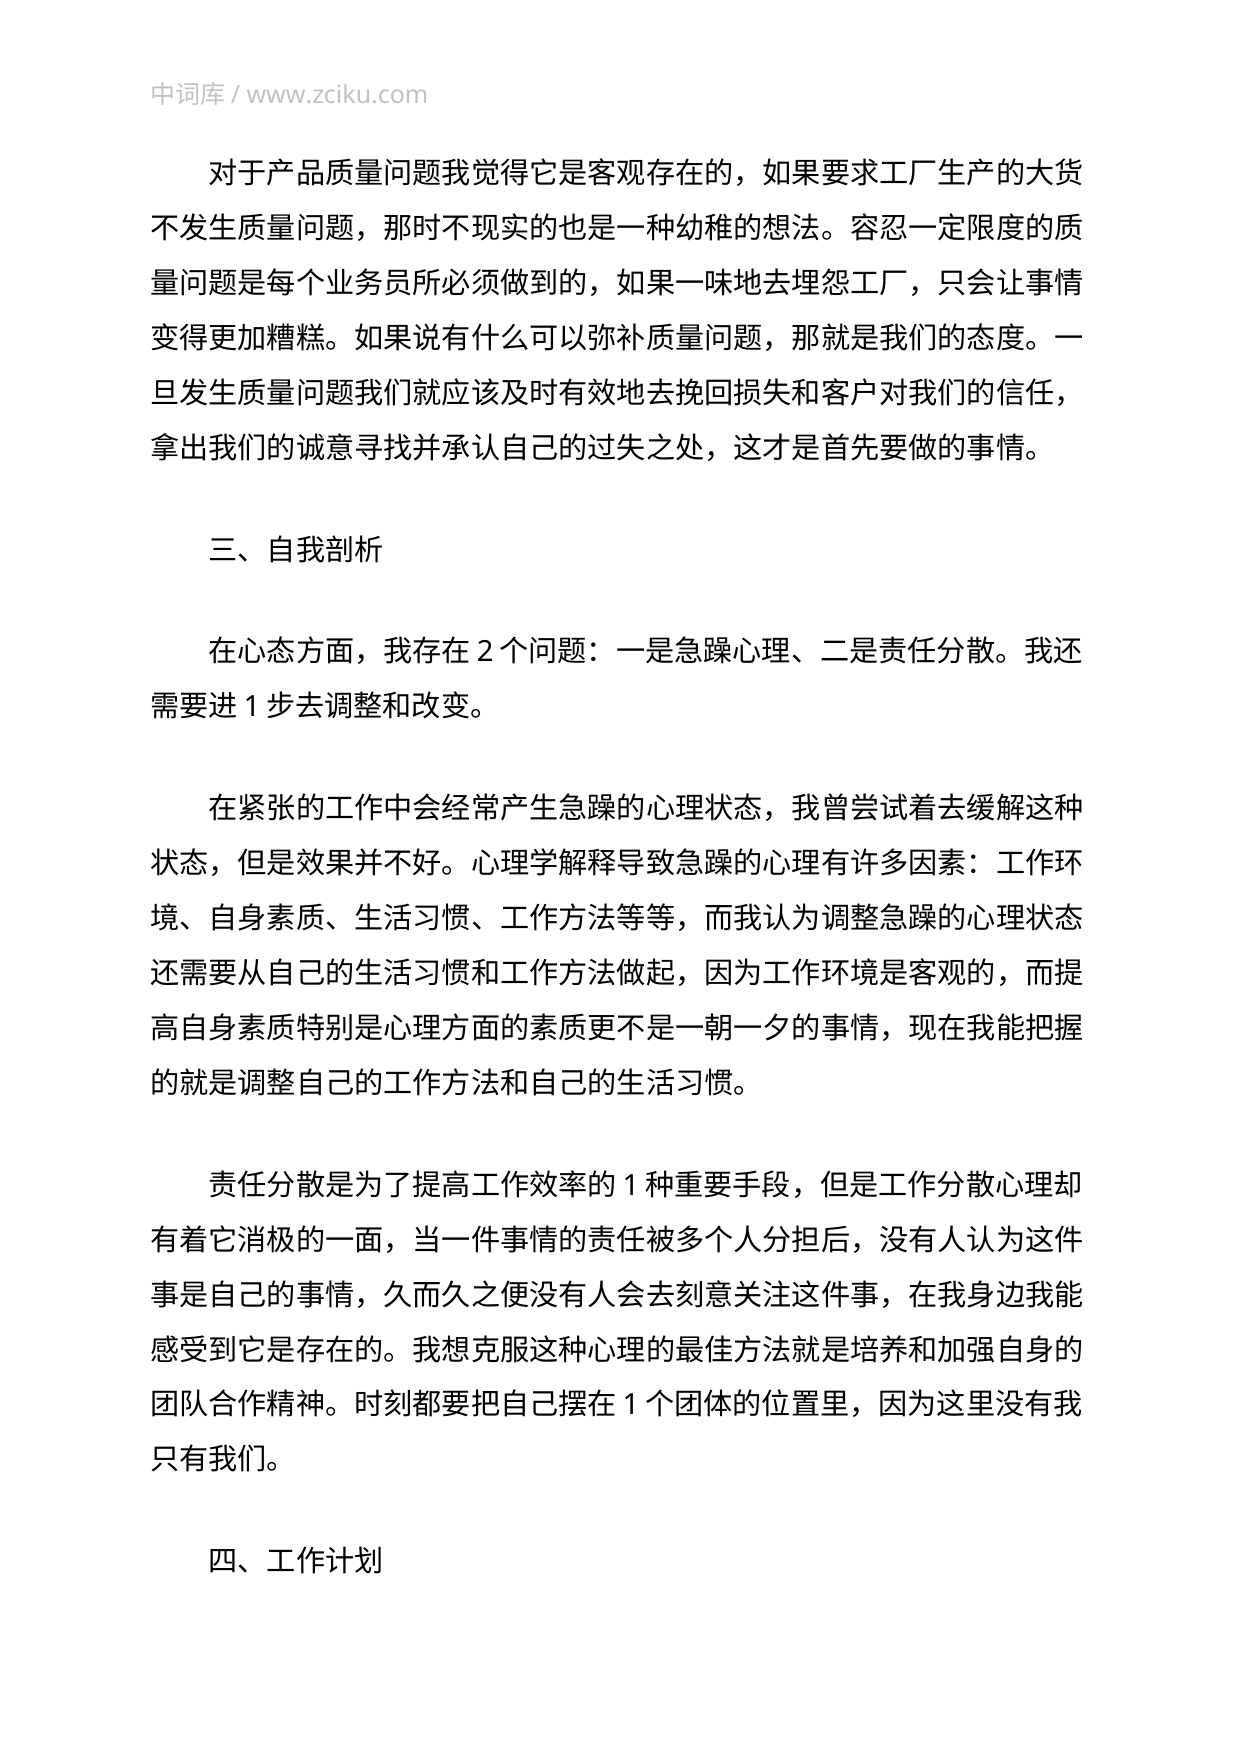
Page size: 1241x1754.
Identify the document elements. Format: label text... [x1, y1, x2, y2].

text 责任分散是为了提高工作效率的1种重要手段，但是工作分散心理却有着它消极的一面，当一件事情的责任被多个人分担后，没有人认为这件事是自己的事情，久而久之便没有人会去刻意关注这件事，在我身边我能感受到它是存在的。我想克服这种心理的最佳方法就是培养和加强自身的团队合作精神。时刻都要把自己摆在1个团体的位置里，因为这里没有我只有我们。 [150, 1161, 1090, 1478]
text 四、工作计划 [150, 1538, 1090, 1580]
text 三、自我剖析 [150, 526, 1090, 568]
text 在紧张的工作中会经常产生急躁的心理状态，我曾尝试着去缓解这种状态，但是效果并不好。心理学解释导致急躁的心理有许多因素：工作环境、自身素质、生活习惯、工作方法等等，而我认为调整急躁的心理状态还需要从自己的生活习惯和工作方法做起，因为工作环境是客观的，而提高自身素质特别是心理方面的素质更不是一朝一夕的事情，现在我能把握的就是调整自己的工作方法和自己的生活习惯。 [150, 785, 1090, 1102]
text 对于产品质量问题我觉得它是客观存在的，如果要求工厂生产的大货不发生质量问题，那时不现实的也是一种幼稚的想法。容忍一定限度的质量问题是每个业务员所必须做到的，如果一味地去埋怨工厂，只会让事情变得更加糟糕。如果说有什么可以弥补质量问题，那就是我们的态度。一旦发生质量问题我们就应该及时有效地去挽回损失和客户对我们的信任，拿出我们的诚意寻找并承认自己的过失之处，这才是首先要做的事情。 [150, 150, 1090, 467]
text 在心态方面，我存在2个问题：一是急躁心理、二是责任分散。我还需要进1步去调整和改变。 [150, 628, 1090, 725]
